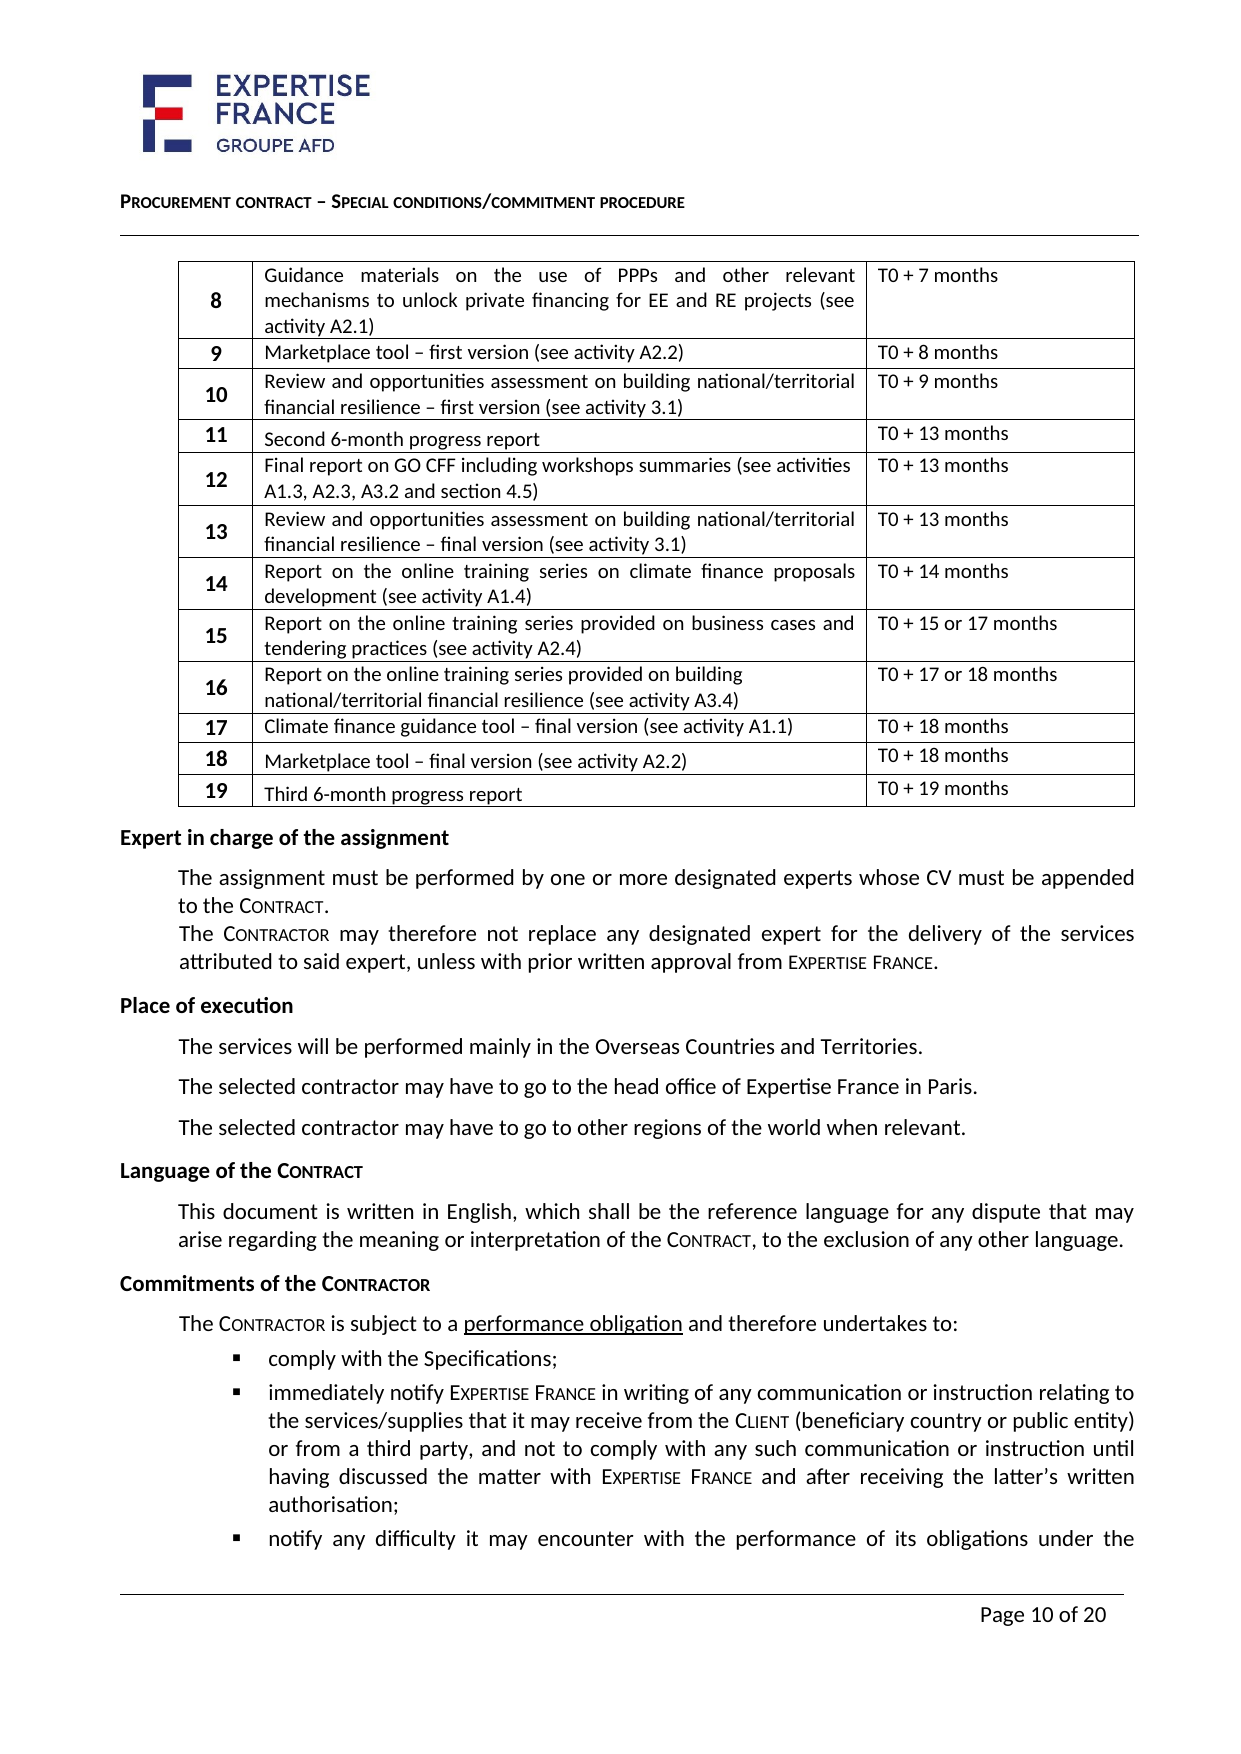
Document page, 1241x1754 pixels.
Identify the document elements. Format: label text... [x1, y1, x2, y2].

table_cell 10 [179, 369, 252, 419]
picture [120, 41, 397, 183]
table_cell Marketplace tool – final version (see activity A2.2) [253, 743, 866, 774]
table_cell Report on the online training series on climate finance proposals development (see activity A1.4) [253, 558, 866, 609]
table_cell T0 + 18 months [867, 743, 1134, 774]
text The assignment must be performed by one or more designated experts whose CV must be appended to the Contract. [178, 863, 1135, 919]
table_cell Report on the online training series provided on business cases and tendering practices (see activity A2.4) [253, 610, 866, 661]
table_cell Review and opportunities assessment on building national/territorial financial resilience – final version (see activity 3.1) [253, 506, 866, 557]
table_cell T0 + 15 or 17 months [867, 610, 1134, 661]
table_cell T0 + 8 months [867, 339, 1134, 367]
table_cell 17 [179, 714, 252, 742]
table_cell Climate finance guidance tool – final version (see activity A1.1) [253, 714, 866, 742]
table_cell T0 + 13 months [867, 453, 1134, 505]
list The Contractor is subject to a performance obligation and therefore undertakes to: [179, 1309, 1135, 1337]
table_cell Guidance materials on the use of PPPs and other relevant mechanisms to unlock private financing for EE and RE projects (see activity A2.1) [253, 262, 866, 338]
table_cell 12 [179, 453, 252, 505]
table_cell 8 [179, 262, 252, 338]
subtitle Commitments of the Contractor [120, 1266, 1135, 1297]
table_cell T0 + 18 months [867, 714, 1134, 742]
table_cell 13 [179, 506, 252, 557]
table_cell 11 [179, 420, 252, 452]
table_cell 19 [179, 775, 252, 806]
text This document is written in English, which shall be the reference language for any dispute that may arise regarding the meaning or interpretation of the Contract, to the exclusion of any other language. [178, 1197, 1135, 1253]
subtitle Language of the Contract [120, 1153, 1135, 1184]
list The services will be performed mainly in the Overseas Countries and Territories. [178, 1032, 1135, 1060]
table_cell T0 + 9 months [867, 369, 1134, 419]
subtitle Expert in charge of the assignment [120, 820, 1135, 851]
table_cell T0 + 19 months [867, 775, 1134, 806]
table_cell Third 6-month progress report [253, 775, 866, 806]
table_cell Review and opportunities assessment on building national/territorial financial resilience – first version (see activity 3.1) [253, 369, 866, 419]
table_cell T0 + 13 months [867, 506, 1134, 557]
table_cell T0 + 14 months [867, 558, 1134, 609]
list immediately notify Expertise France in writing of any communication or instruction relating to the services/supplies that it may receive from the Client (beneficiary country or public entity) or from a third party, and not to comply with any such communication or instruction until having discussed the matter with Expertise France and after receiving the latter’s written authorisation; [231, 1378, 1135, 1518]
table_cell Final report on GO CFF including workshops summaries (see activities A1.3, A2.3, A3.2 and section 4.5) [253, 453, 866, 505]
text The Contractor may therefore not replace any designated expert for the delivery of the services attributed to said expert, unless with prior written approval from Expertise France. [179, 919, 1135, 976]
table_cell T0 + 17 or 18 months [867, 662, 1134, 712]
table_cell 16 [179, 662, 252, 712]
table_cell 15 [179, 610, 252, 661]
list The selected contractor may have to go to other regions of the world when relevant. [178, 1113, 1135, 1141]
table_cell 9 [179, 339, 252, 367]
table_cell T0 + 13 months [867, 420, 1134, 452]
subtitle Place of execution [120, 988, 1135, 1019]
table_cell Report on the online training series provided on building national/territorial financial resilience (see activity A3.4) [253, 662, 866, 712]
list The selected contractor may have to go to the head office of Expertise France in Paris. [178, 1072, 1135, 1100]
table_cell 14 [179, 558, 252, 609]
table_cell Marketplace tool – first version (see activity A2.2) [253, 339, 866, 367]
table_cell Second 6-month progress report [253, 420, 866, 452]
list notify any difficulty it may encounter with the performance of its obligations under the Contract; [231, 1524, 1135, 1552]
table_cell 18 [179, 743, 252, 774]
table_cell T0 + 7 months [867, 262, 1134, 338]
list comply with the Specifications; [231, 1344, 1135, 1372]
